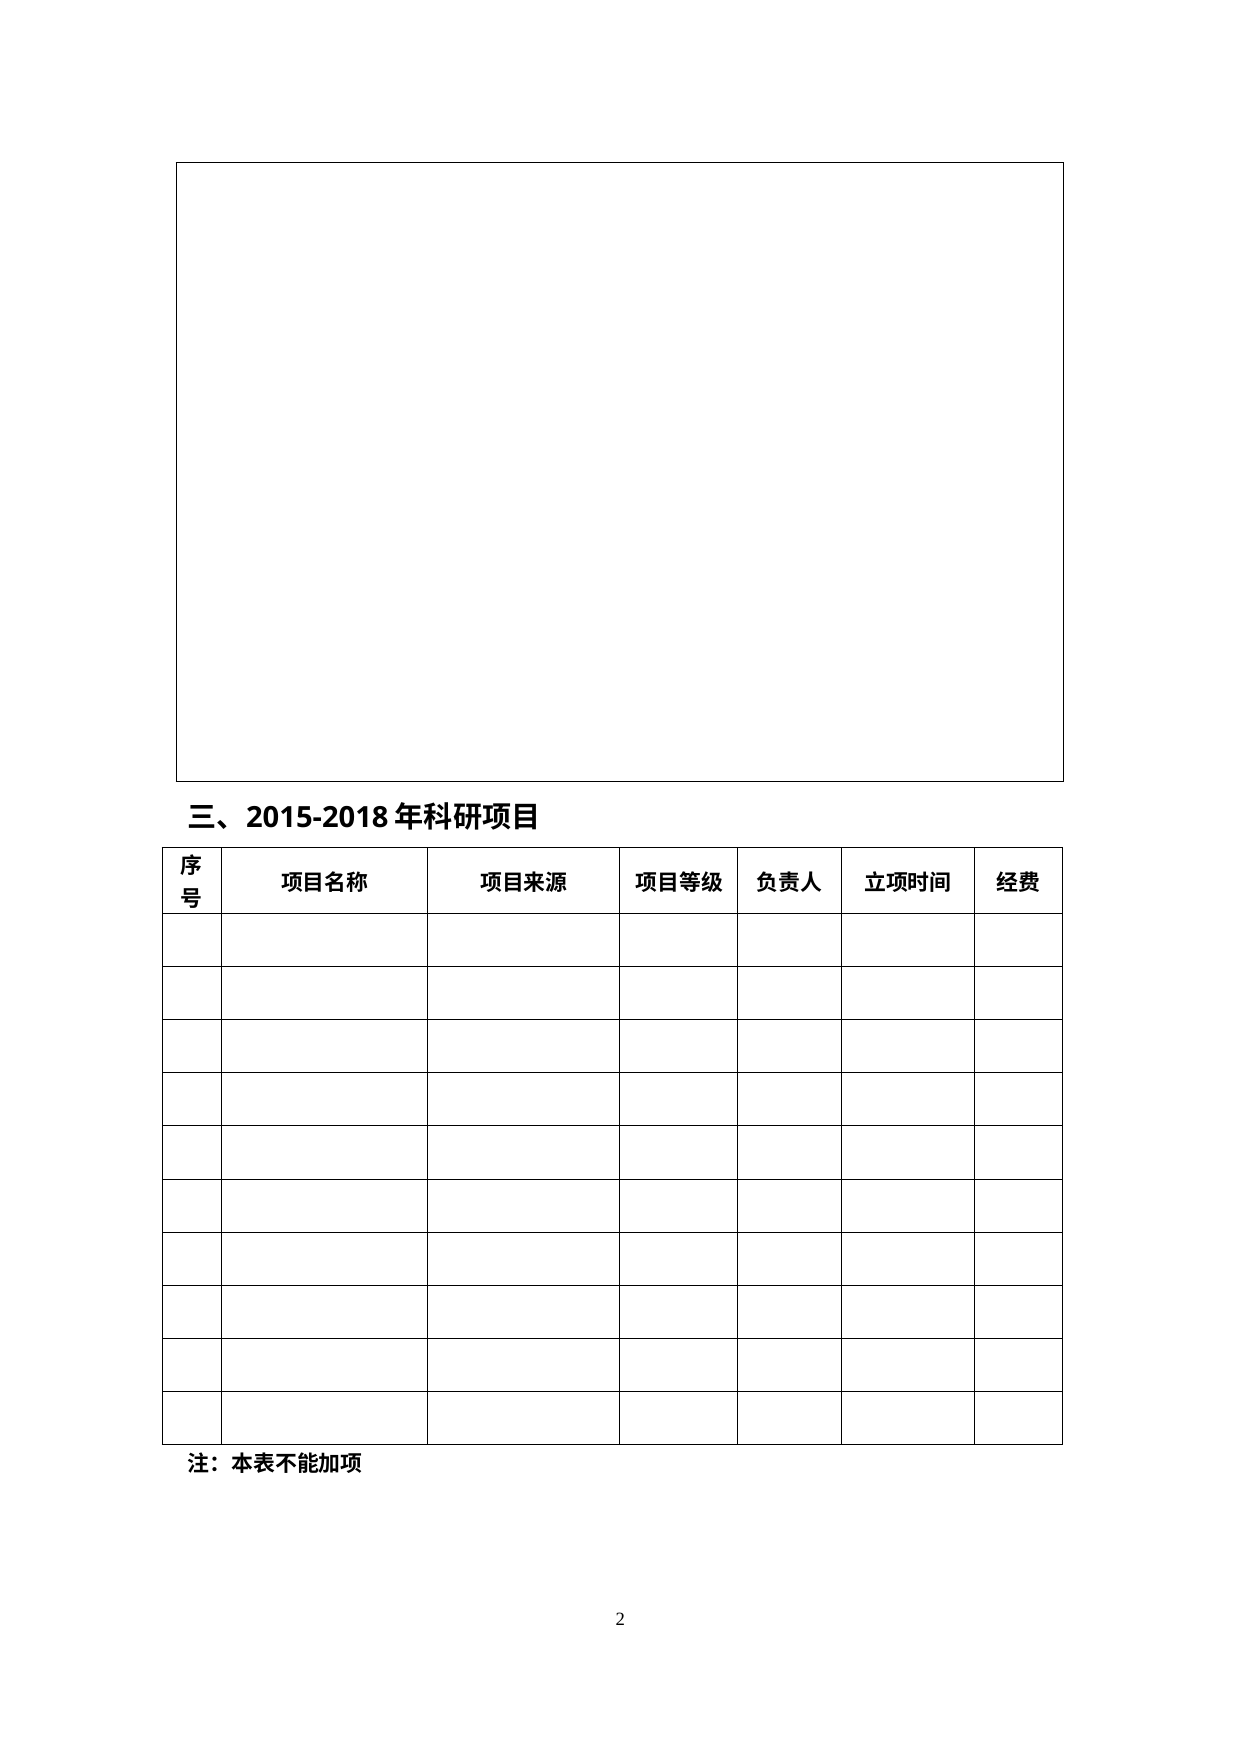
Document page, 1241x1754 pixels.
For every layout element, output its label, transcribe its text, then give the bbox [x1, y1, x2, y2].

table_cell [738, 1392, 841, 1444]
table_cell [222, 1126, 427, 1178]
table_cell [975, 967, 1062, 1019]
table_cell [428, 1339, 619, 1391]
table_cell [163, 1392, 221, 1444]
table_cell [428, 1073, 619, 1125]
table_cell [163, 1286, 221, 1338]
table_cell [975, 1339, 1062, 1391]
table_cell [163, 1020, 221, 1072]
table_cell [975, 914, 1062, 966]
table_cell [620, 967, 737, 1019]
table_cell [842, 1286, 974, 1338]
table_cell [842, 1339, 974, 1391]
table_cell [222, 1233, 427, 1285]
table_cell [738, 1073, 841, 1125]
table_header 项目等级 [620, 848, 737, 913]
table_cell [842, 1126, 974, 1178]
table_cell [163, 1073, 221, 1125]
table_cell [428, 1126, 619, 1178]
table_cell [428, 914, 619, 966]
table_cell [222, 1180, 427, 1232]
table_cell [842, 1073, 974, 1125]
table_cell [975, 1180, 1062, 1232]
table_cell [428, 1020, 619, 1072]
table_cell [428, 1286, 619, 1338]
table_cell [222, 967, 427, 1019]
table_cell [222, 1392, 427, 1444]
table_cell [738, 1286, 841, 1338]
table_cell [620, 1073, 737, 1125]
table_cell [842, 967, 974, 1019]
table_cell [620, 914, 737, 966]
table_cell [738, 1339, 841, 1391]
table_cell [975, 1392, 1062, 1444]
table_cell [620, 1020, 737, 1072]
table_cell [738, 967, 841, 1019]
table_cell [163, 1126, 221, 1178]
table_cell [620, 1392, 737, 1444]
table_cell [842, 1020, 974, 1072]
text 注：本表不能加项 [187, 1445, 1053, 1478]
table_cell [738, 1180, 841, 1232]
table_cell [428, 1180, 619, 1232]
table_cell [620, 1126, 737, 1178]
table_cell [975, 1286, 1062, 1338]
table_cell [620, 1180, 737, 1232]
table_cell [163, 1233, 221, 1285]
table_cell [738, 1126, 841, 1178]
table_cell [738, 914, 841, 966]
table_cell [620, 1233, 737, 1285]
table_cell [738, 1233, 841, 1285]
table_header 经费 [975, 848, 1062, 913]
table_header 序 号 [163, 848, 221, 913]
table_cell [842, 1392, 974, 1444]
table_cell [222, 1339, 427, 1391]
table_cell [222, 1073, 427, 1125]
table_cell [975, 1233, 1062, 1285]
table_cell [842, 1180, 974, 1232]
table_cell [222, 1020, 427, 1072]
table_cell [428, 1392, 619, 1444]
text 三、2015-2018年科研项目 [187, 782, 1053, 847]
table_cell [975, 1020, 1062, 1072]
table_header 项目名称 [222, 848, 427, 913]
table_cell [222, 914, 427, 966]
table_cell [428, 967, 619, 1019]
table_cell [620, 1286, 737, 1338]
table_cell [842, 1233, 974, 1285]
table_header 项目来源 [428, 848, 619, 913]
table_header 立项时间 [842, 848, 974, 913]
table_cell [975, 1073, 1062, 1125]
table_header [177, 163, 1063, 781]
table_cell [975, 1126, 1062, 1178]
table_cell [163, 967, 221, 1019]
table_cell [620, 1339, 737, 1391]
table_cell [163, 1339, 221, 1391]
table_cell [738, 1020, 841, 1072]
table_header 负责人 [738, 848, 841, 913]
table_cell [428, 1233, 619, 1285]
table_cell [163, 914, 221, 966]
table_cell [163, 1180, 221, 1232]
table_cell [842, 914, 974, 966]
table_cell [222, 1286, 427, 1338]
